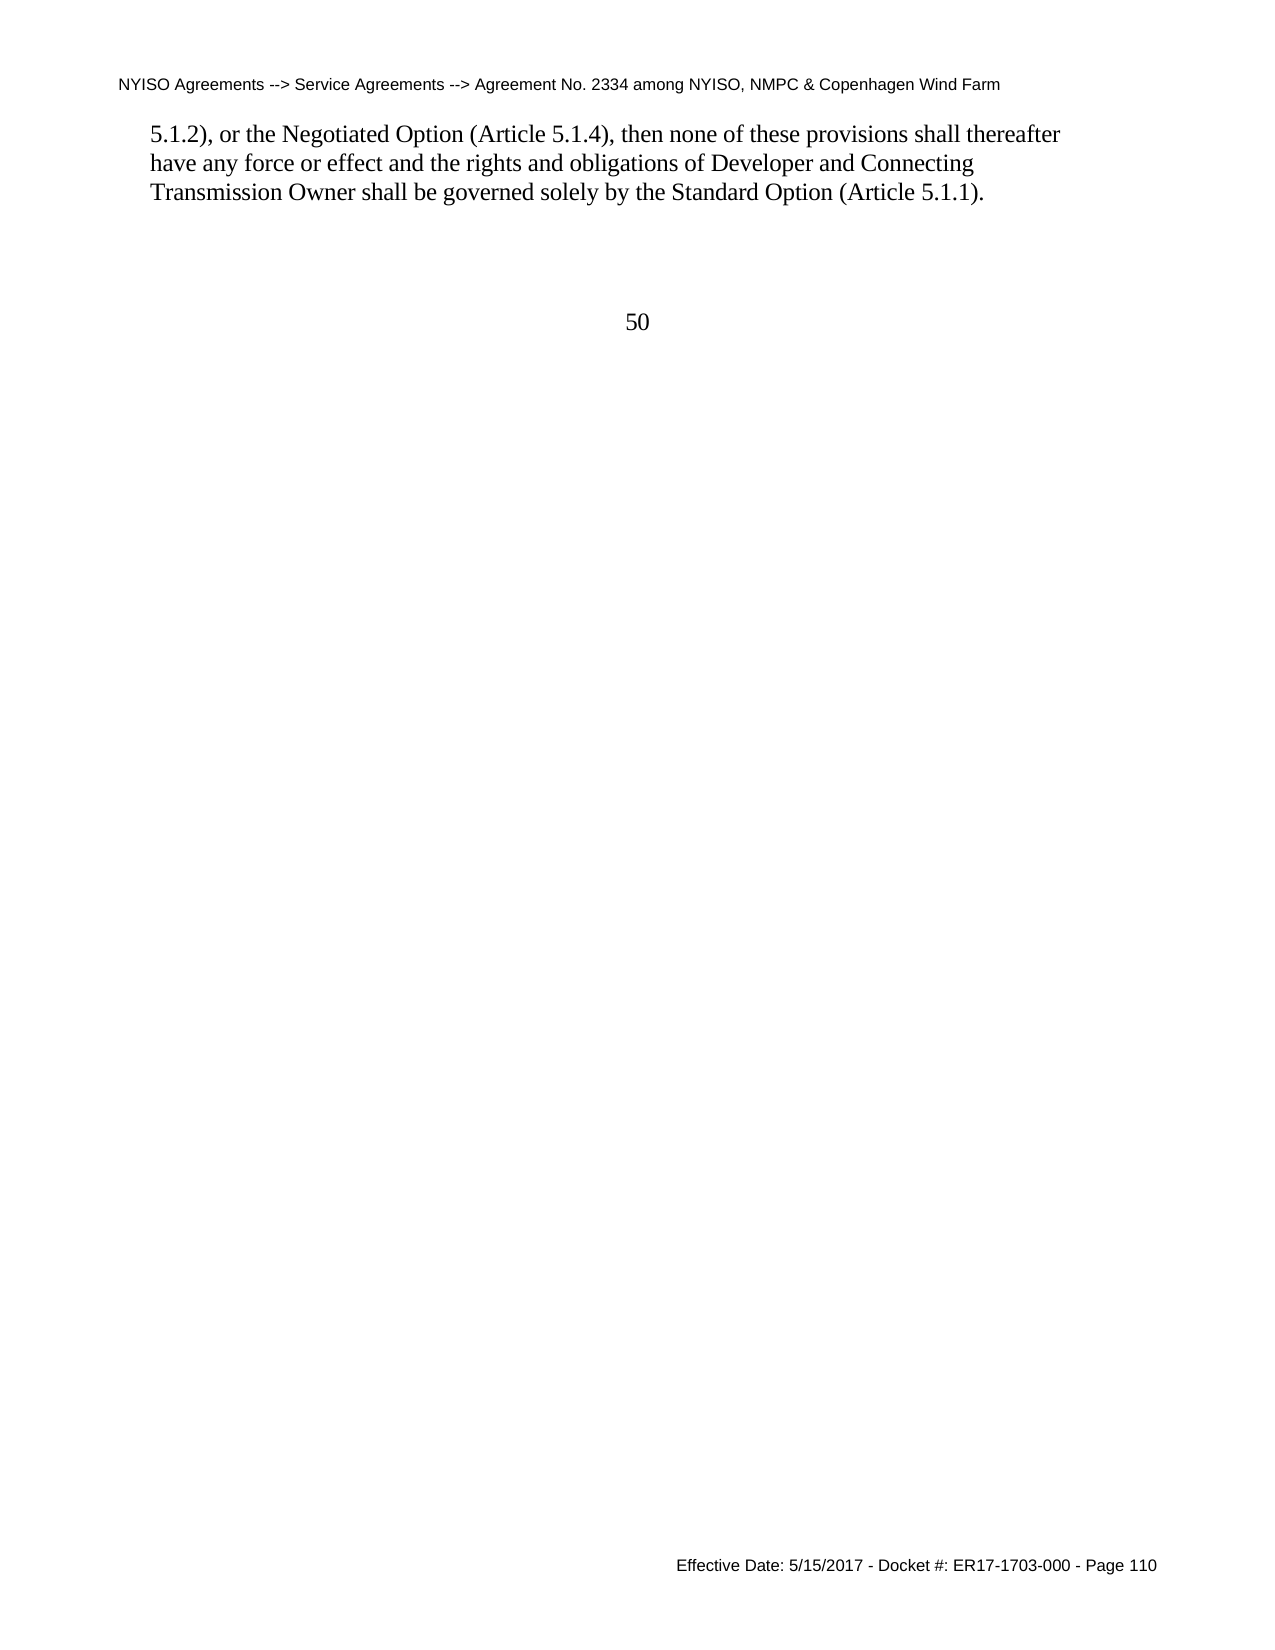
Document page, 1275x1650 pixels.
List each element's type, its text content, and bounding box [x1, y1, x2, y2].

text 5.1.2), or the Negotiated Option (Article 5.1.4), then none of these provisions shall thereafter have any force or effect and the rights and obligations of Developer and Connecting Transmission Owner shall be governed solely by the Standard Option (Article 5.1.1). [150, 119, 1100, 207]
text 50 [625, 307, 1275, 336]
